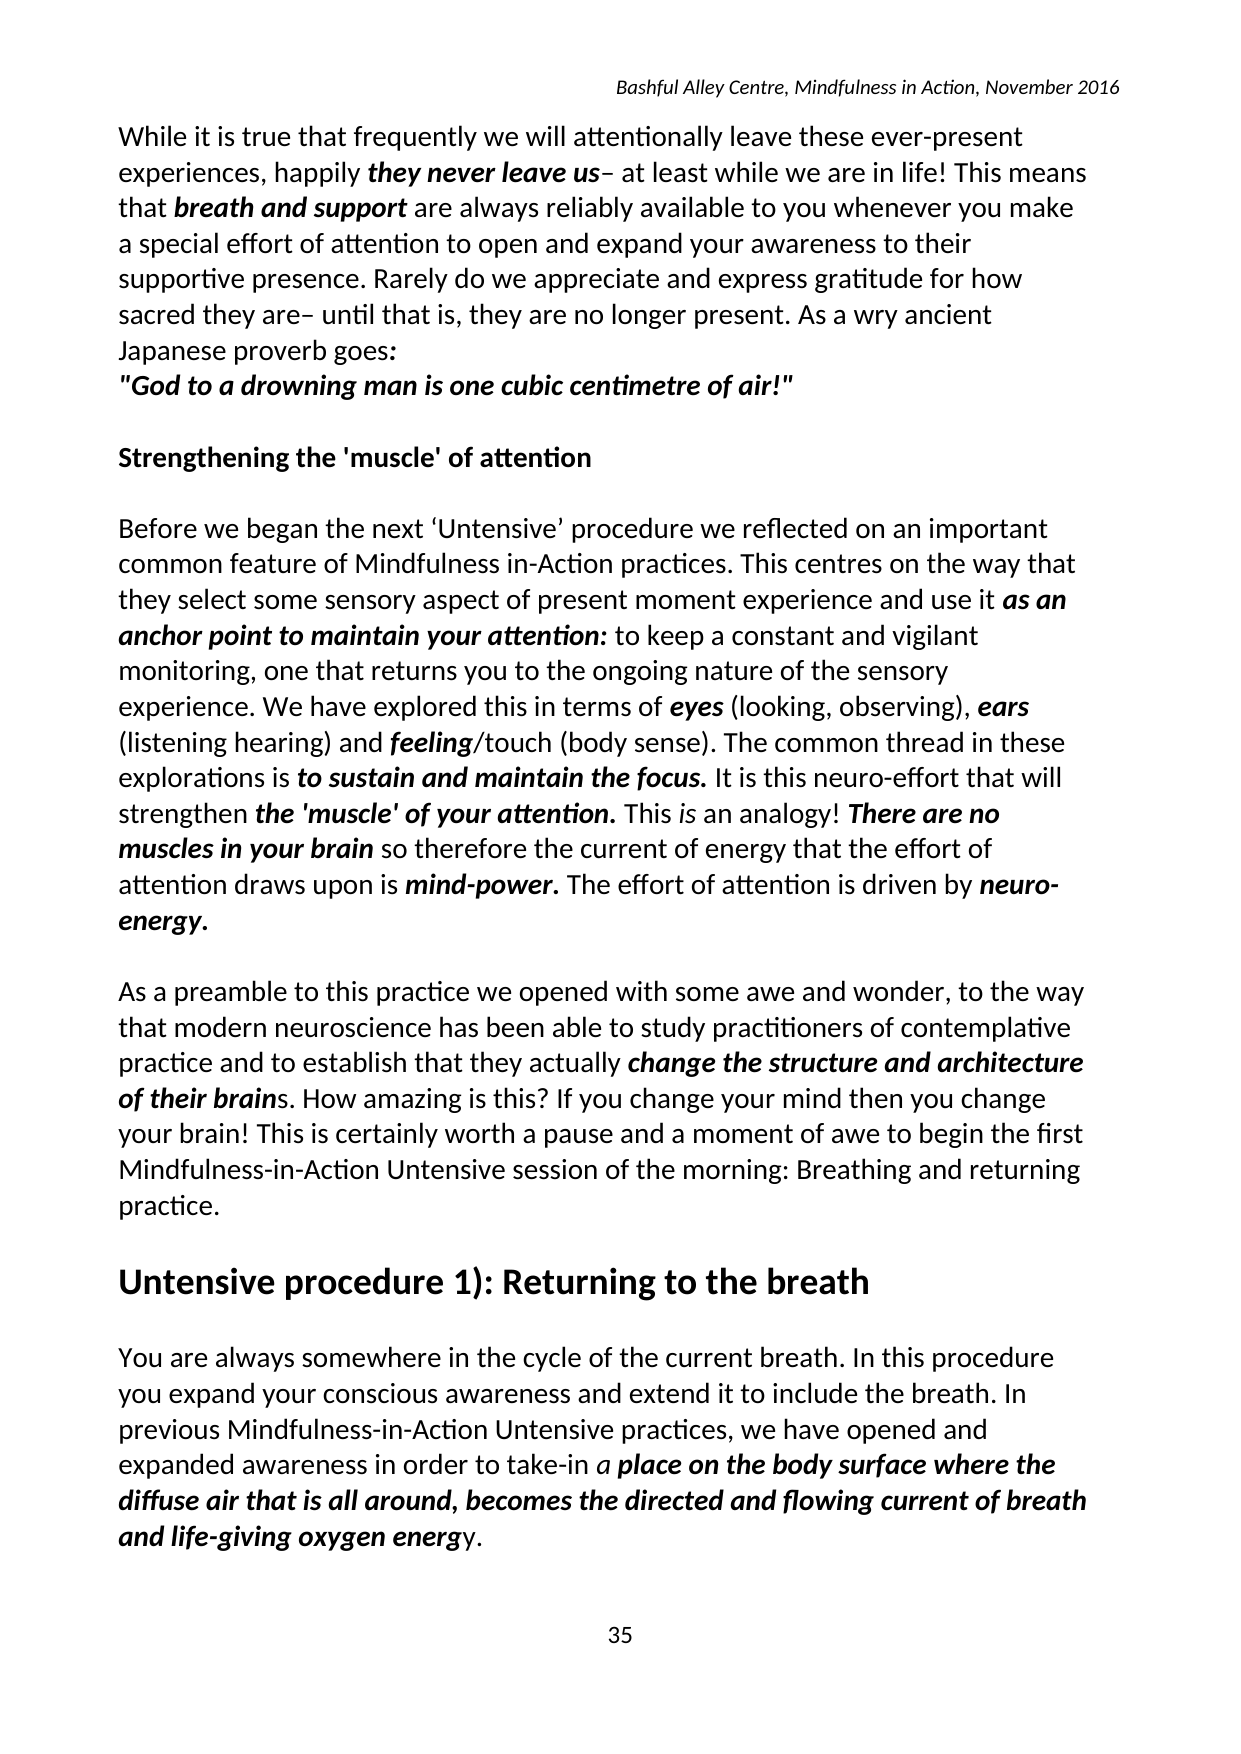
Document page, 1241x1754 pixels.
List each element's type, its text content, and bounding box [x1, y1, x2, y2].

text Untensive procedure 1): Returning to the breath [118, 1258, 1093, 1304]
text You are always somewhere in the cycle of the current breath. In this procedure you expand your conscious awareness and extend it to include the breath. In previous Mindfulness-in-Action Untensive practices, we have opened and expanded awareness in order to take-in a place on the body surface where the diffuse air that is all around, becomes the directed and flowing current of breath and life-giving oxygen energy. [118, 1339, 1093, 1553]
text Before we began the next ‘Untensive’ procedure we reflected on an important common feature of Mindfulness in-Action practices. This centres on the way that they select some sensory aspect of present moment experience and use it as an anchor point to maintain your attention: to keep a constant and vigilant monitoring, one that returns you to the ongoing nature of the sensory experience. We have explored this in terms of eyes (looking, observing), ears (listening hearing) and feeling/touch (body sense). The common thread in these explorations is to sustain and maintain the focus. It is this neuro-effort that will strengthen the 'muscle' of your attention. This is an analogy! There are no muscles in your brain so therefore the current of energy that the effort of attention draws upon is mind-power. The effort of attention is driven by neuro-energy. [118, 510, 1093, 937]
text "God to a drowning man is one cubic centimetre of air!" [118, 367, 1093, 403]
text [118, 118, 1093, 367]
text As a preamble to this practice we opened with some awe and wonder, to the way that modern neuroscience has been able to study practitioners of contemplative practice and to establish that they actually change the structure and architecture of their brains. How amazing is this? If you change your mind then you change your brain! This is certainly worth a pause and a moment of awe to begin the first Mindfulness-in-Action Untensive session of the morning: Breathing and returning practice. [118, 973, 1093, 1222]
text Strengthening the 'muscle' of attention [118, 439, 1093, 474]
